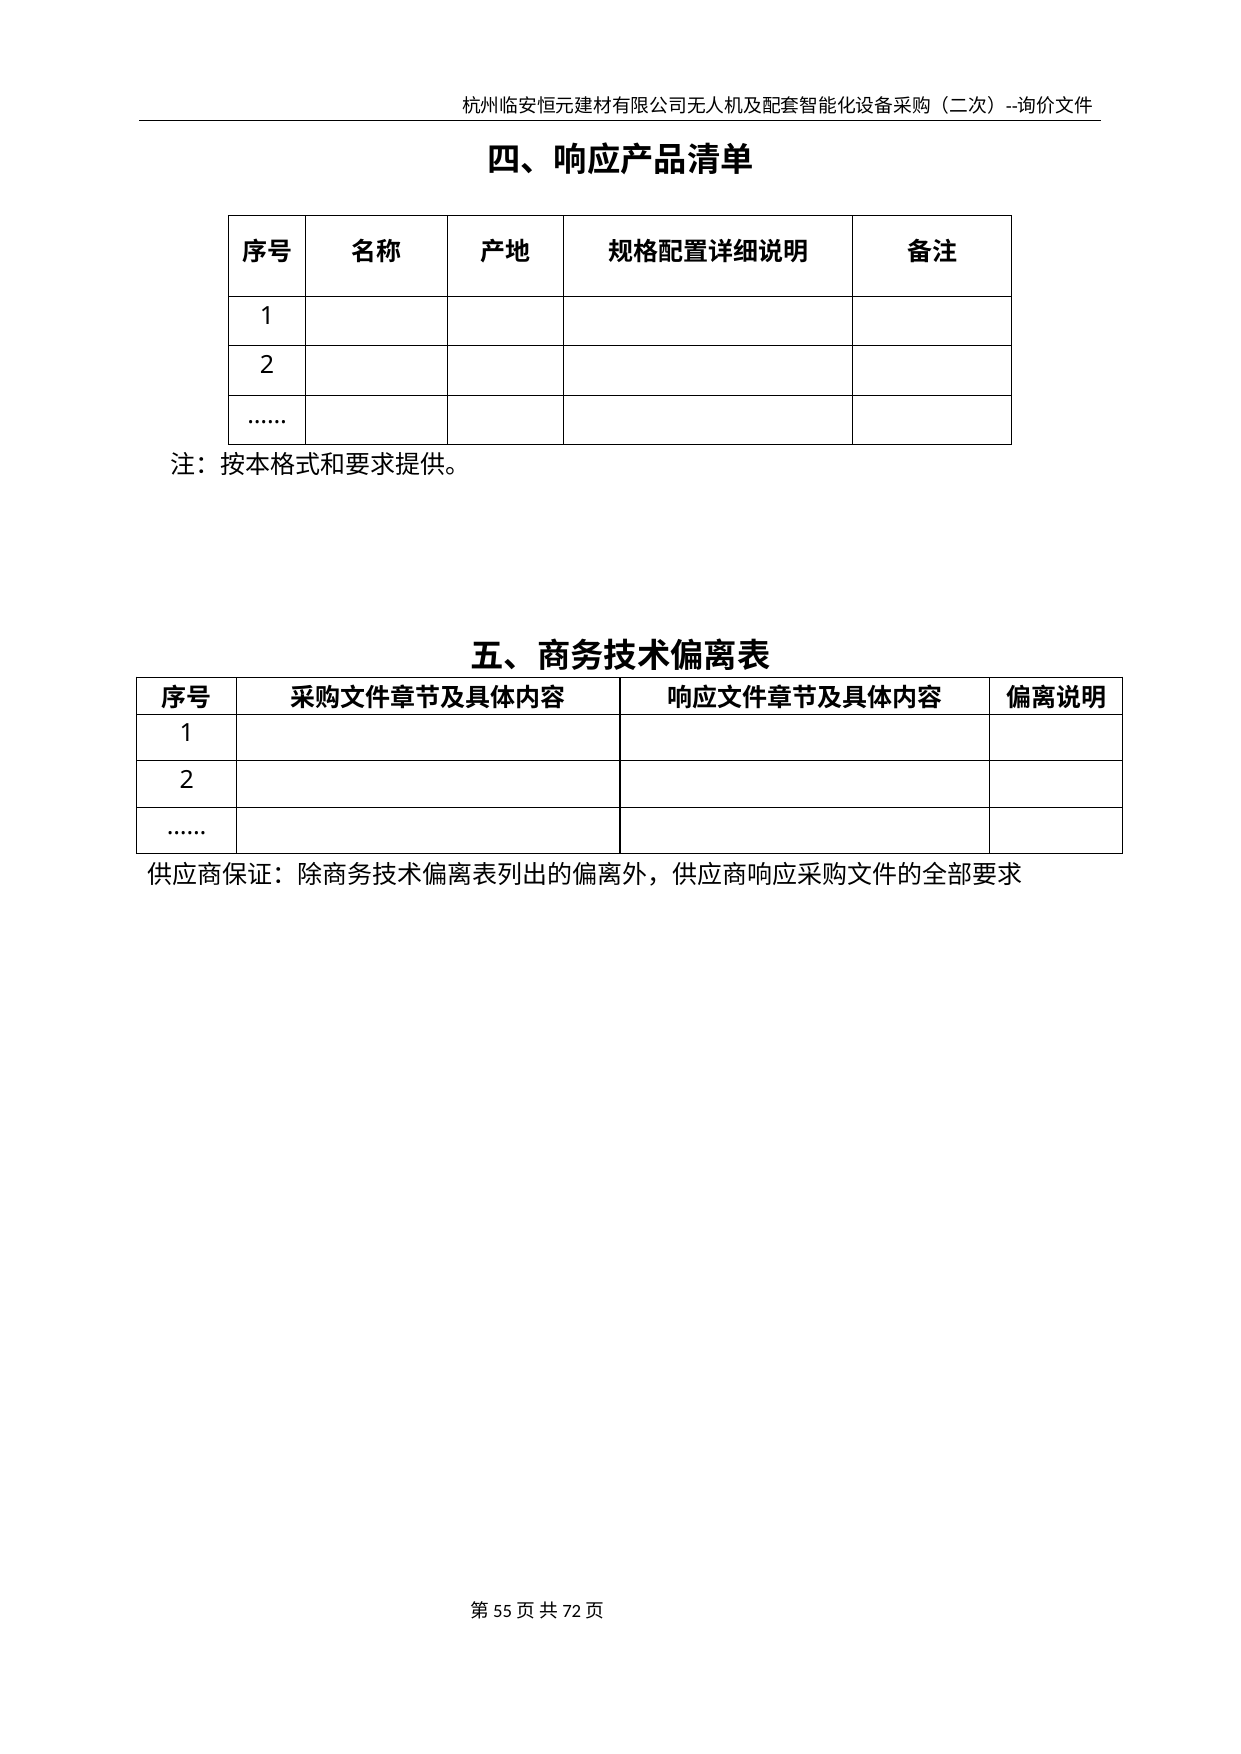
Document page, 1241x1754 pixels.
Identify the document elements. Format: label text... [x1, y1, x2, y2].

table_cell [621, 715, 989, 760]
table_cell …… [137, 808, 236, 853]
table_header 规格配置详细说明 [564, 216, 852, 296]
table_cell [306, 346, 447, 394]
table_cell [990, 808, 1122, 853]
table_cell 2 [137, 761, 236, 807]
text 五、商务技术偏离表 [148, 628, 1092, 677]
table_cell [990, 761, 1122, 807]
text 供应商保证：除商务技术偏离表列出的偏离外，供应商响应采购文件的全部要求 [148, 854, 1092, 891]
table_cell [306, 297, 447, 345]
table_header 偏离说明 [990, 678, 1122, 714]
text 注：按本格式和要求提供。 [170, 445, 1092, 481]
table_header 备注 [853, 216, 1011, 296]
table_cell [853, 346, 1011, 394]
table_header 采购文件章节及具体内容 [237, 678, 619, 714]
table_header 序号 [229, 216, 305, 296]
table_cell [564, 297, 852, 345]
table_cell [853, 297, 1011, 345]
table_cell [564, 396, 852, 444]
table_header 响应文件章节及具体内容 [621, 678, 989, 714]
table_cell [306, 396, 447, 444]
text 四、响应产品清单 [148, 133, 1092, 181]
table_cell [448, 396, 563, 444]
table_cell [990, 715, 1122, 760]
table_cell …… [229, 396, 305, 444]
table_cell [237, 715, 619, 760]
table_cell 1 [229, 297, 305, 345]
table_header 名称 [306, 216, 447, 296]
table_cell 2 [229, 346, 305, 394]
table_header 产地 [448, 216, 563, 296]
table_cell [853, 396, 1011, 444]
table_cell [448, 297, 563, 345]
table_cell [237, 761, 619, 807]
table_header 序号 [137, 678, 236, 714]
table_cell [621, 761, 989, 807]
table_cell [621, 808, 989, 853]
table_cell [237, 808, 619, 853]
table_cell 1 [137, 715, 236, 760]
table_cell [564, 346, 852, 394]
table_cell [448, 346, 563, 394]
